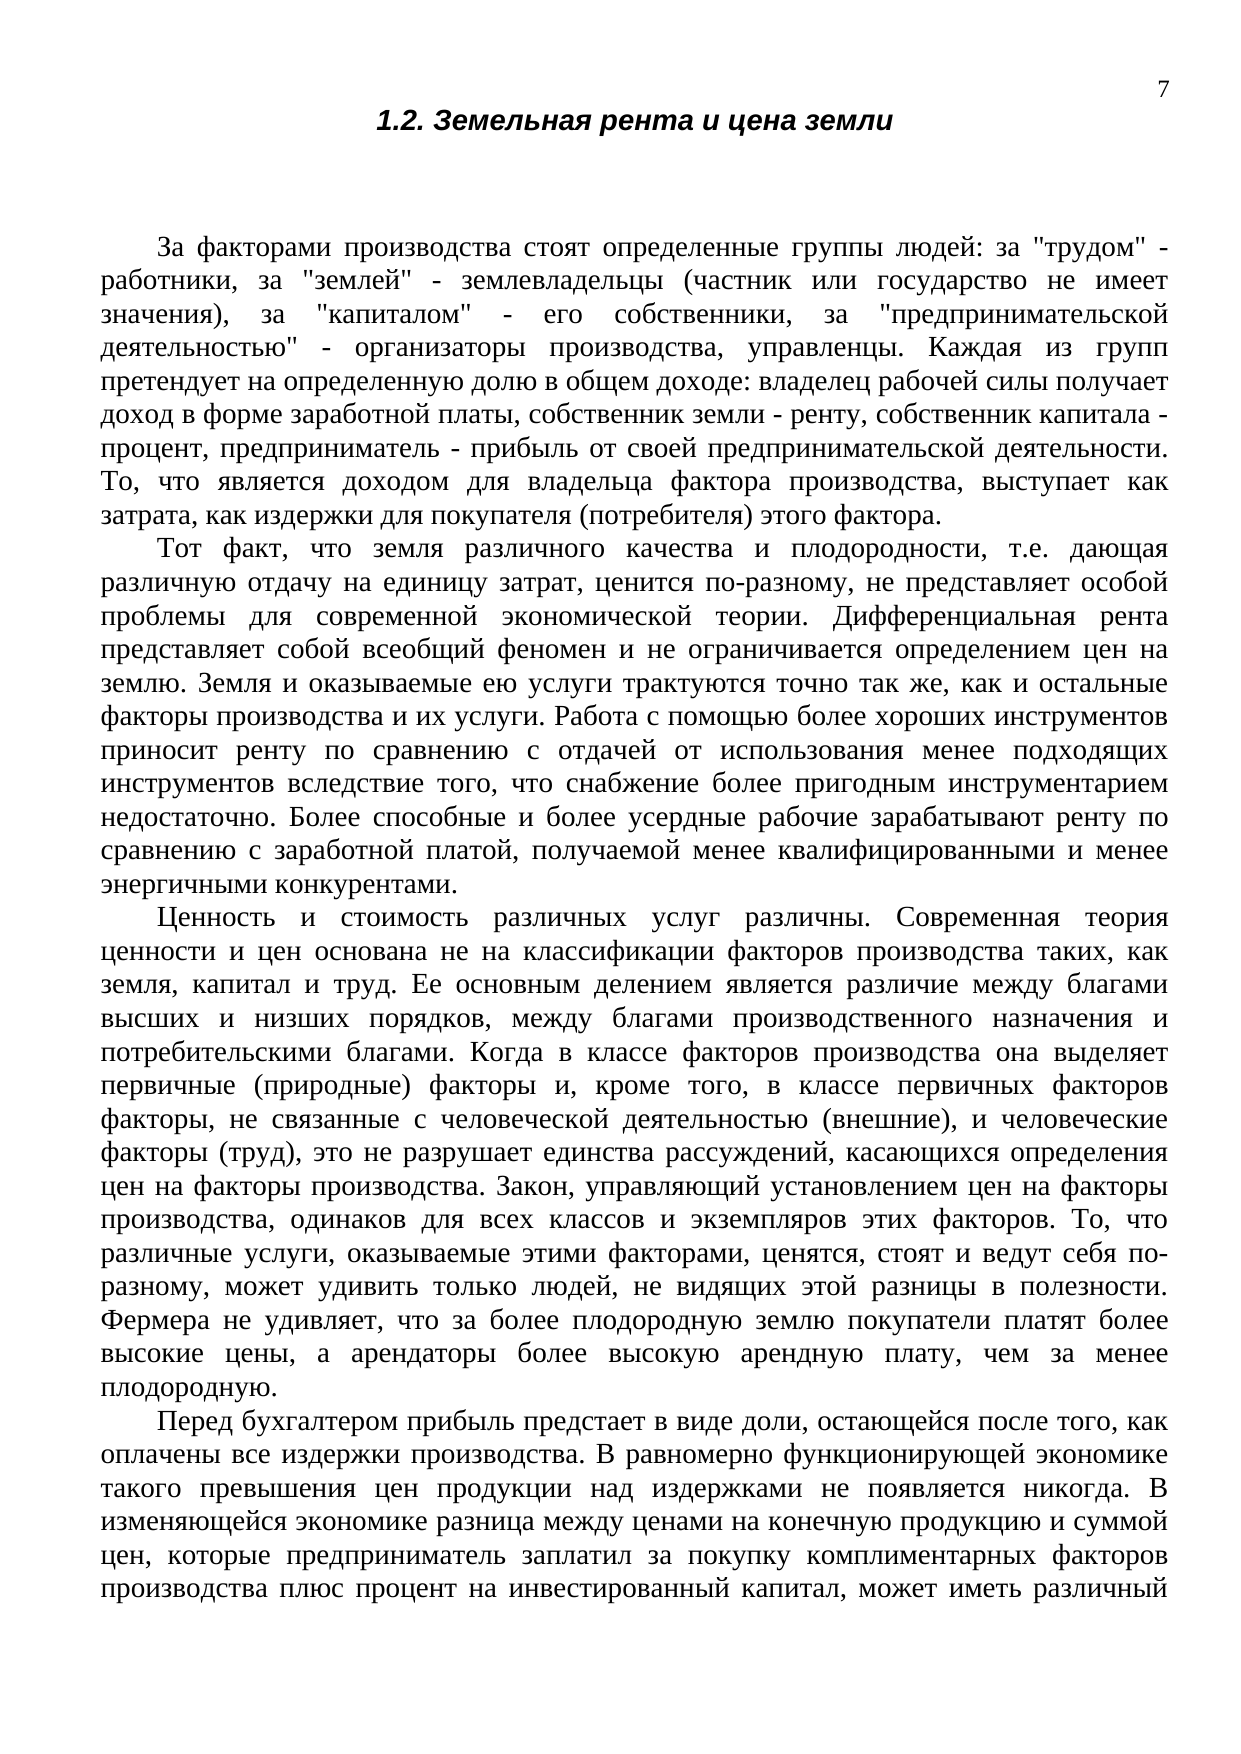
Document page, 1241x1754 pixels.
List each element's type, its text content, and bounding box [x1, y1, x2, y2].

text Тот факт, что земля различного качества и плодородности, т.е. дающая различную отдачу на единицу затрат, ценится по-разному, не представляет особой проблемы для современной экономической теории. Дифференциальная рента представляет собой всеобщий феномен и не ограничивается определением цен на землю. Земля и оказываемые ею услуги трактуются точно так же, как и остальные факторы производства и их услуги. Работа с помощью более хороших инструментов приносит ренту по сравнению с отдачей от использования менее подходящих инструментов вследствие того, что снабжение более пригодным инструментарием недостаточно. Более способные и более усердные рабочие зарабатывают ренту по сравнению с заработной платой, получаемой менее квалифицированными и менее энергичными конкурентами. [100, 531, 1169, 899]
subtitle 1.2. Земельная рента и цена земли [100, 103, 1169, 136]
text За факторами производства стоят определенные группы людей: за "трудом" - работники, за "землей" - землевладельцы (частник или государство не имеет значения), за "капиталом" - его собственники, за "предпринимательской деятельностью" - организаторы производства, управленцы. Каждая из групп претендует на определенную долю в общем доходе: владелец рабочей силы получает доход в форме заработной платы, собственник земли - ренту, собственник капитала - процент, предприниматель - прибыль от своей предпринимательской деятельности. То, что является доходом для владельца фактора производства, выступает как затрата, как издержки для покупателя (потребителя) этого фактора. [100, 229, 1169, 531]
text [100, 1403, 1169, 1604]
text Ценность и стоимость различных услуг различны. Современная теория ценности и цен основана не на классификации факторов производства таких, как земля, капитал и труд. Ее основным делением является различие между благами высших и низших порядков, между благами производственного назначения и потребительскими благами. Когда в классе факторов производства она выделяет первичные (природные) факторы и, кроме того, в классе первичных факторов факторы, не связанные с человеческой деятельностью (внешние), и человеческие факторы (труд), это не разрушает единства рассуждений, касающихся определения цен на факторы производства. Закон, управляющий установлением цен на факторы производства, одинаков для всех классов и экземпляров этих факторов. То, что различные услуги, оказываемые этими факторами, ценятся, стоят и ведут себя по-разному, может удивить только людей, не видящих этой разницы в полезности. Фермера не удивляет, что за более плодородную землю покупатели платят более высокие цены, а арендаторы более высокую арендную плату, чем за менее плодородную. [100, 899, 1169, 1403]
